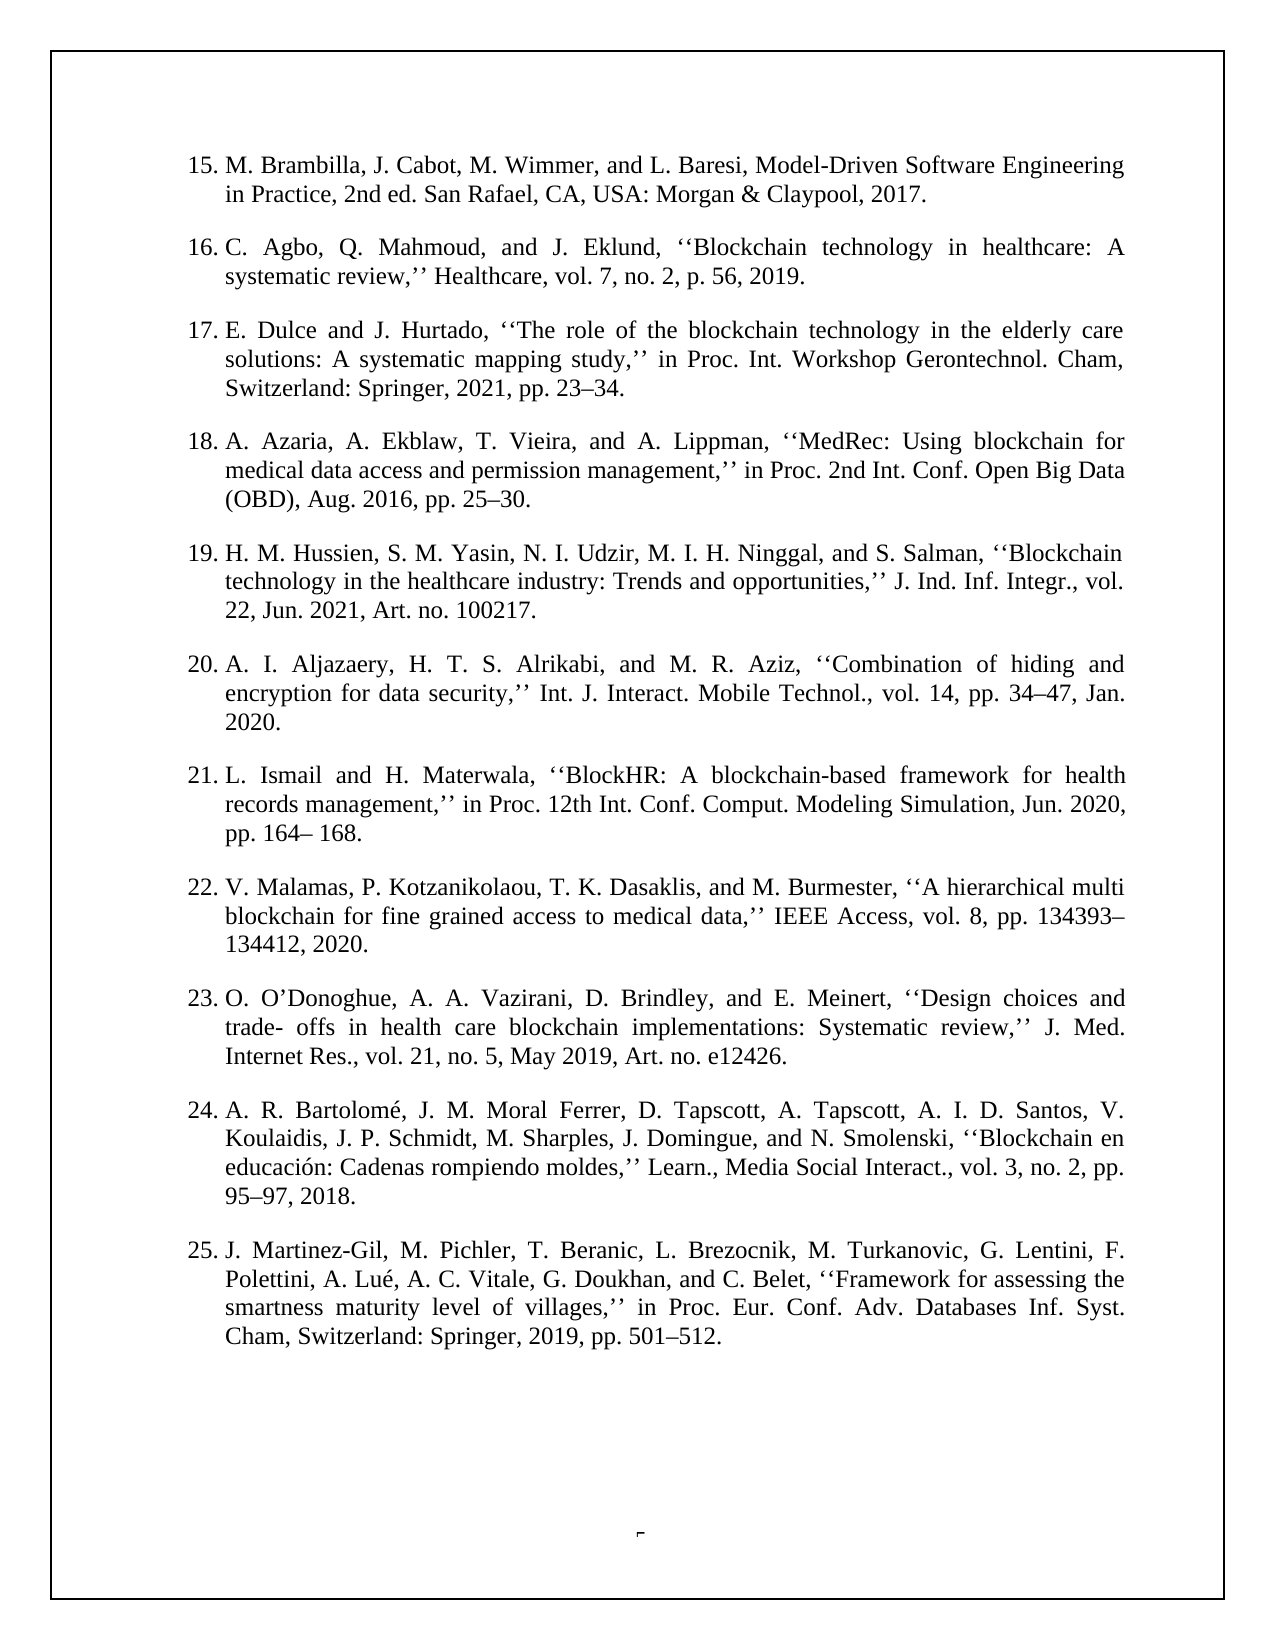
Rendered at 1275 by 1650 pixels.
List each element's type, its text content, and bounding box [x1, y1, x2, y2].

list C. Agbo, Q. Mahmoud, and J. Eklund, ‘‘Blockchain technology in healthcare: A systematic review,’’ Healthcare, vol. 7, no. 2, p. 56, 2019. [187, 232, 1126, 290]
list A. R. Bartolomé, J. M. Moral Ferrer, D. Tapscott, A. Tapscott, A. I. D. Santos, V. Koulaidis, J. P. Schmidt, M. Sharples, J. Domingue, and N. Smolenski, ‘‘Blockchain en educación: Cadenas rompiendo moldes,’’ Learn., Media Social Interact., vol. 3, no. 2, pp. 95–97, 2018. [187, 1095, 1126, 1210]
list H. M. Hussien, S. M. Yasin, N. I. Udzir, M. I. H. Ninggal, and S. Salman, ‘‘Blockchain technology in the healthcare industry: Trends and opportunities,’’ J. Ind. Inf. Integr., vol. 22, Jun. 2021, Art. no. 100217. [187, 538, 1125, 624]
list V. Malamas, P. Kotzanikolaou, T. K. Dasaklis, and M. Burmester, ‘‘A hierarchical multi blockchain for fine grained access to medical data,’’ IEEE Access, vol. 8, pp. 134393– 134412, 2020. [187, 872, 1126, 958]
list O. O’Donoghue, A. A. Vazirani, D. Brindley, and E. Meinert, ‘‘Design choices and trade- offs in health care blockchain implementations: Systematic review,’’ J. Med. Internet Res., vol. 21, no. 5, May 2019, Art. no. e12426. [187, 983, 1126, 1069]
list A. I. Aljazaery, H. T. S. Alrikabi, and M. R. Aziz, ‘‘Combination of hiding and encryption for data security,’’ Int. J. Interact. Mobile Technol., vol. 14, pp. 34–47, Jan. 2020. [187, 649, 1126, 736]
list L. Ismail and H. Materwala, ‘‘BlockHR: A blockchain-based framework for health records management,’’ in Proc. 12th Int. Conf. Comput. Modeling Simulation, Jun. 2020, pp. 164– 168. [187, 761, 1126, 847]
list A. Azaria, A. Ekblaw, T. Vieira, and A. Lippman, ‘‘MedRec: Using blockchain for medical data access and permission management,’’ in Proc. 2nd Int. Conf. Open Big Data (OBD), Aug. 2016, pp. 25–30. [187, 426, 1125, 513]
list J. Martinez-Gil, M. Pichler, T. Beranic, L. Brezocnik, M. Turkanovic, G. Lentini, F. Polettini, A. Lué, A. C. Vitale, G. Doukhan, and C. Belet, ‘‘Framework for assessing the smartness maturity level of villages,’’ in Proc. Eur. Conf. Adv. Databases Inf. Syst. Cham, Switzerland: Springer, 2019, pp. 501–512. [187, 1235, 1126, 1350]
list M. Brambilla, J. Cabot, M. Wimmer, and L. Baresi, Model-Driven Software Engineering in Practice, 2nd ed. San Rafael, CA, USA: Morgan & Claypool, 2017. [187, 150, 1126, 207]
list E. Dulce and J. Hurtado, ‘‘The role of the blockchain technology in the elderly care solutions: A systematic mapping study,’’ in Proc. Int. Workshop Gerontechnol. Cham, Switzerland: Springer, 2021, pp. 23–34. [187, 315, 1125, 401]
